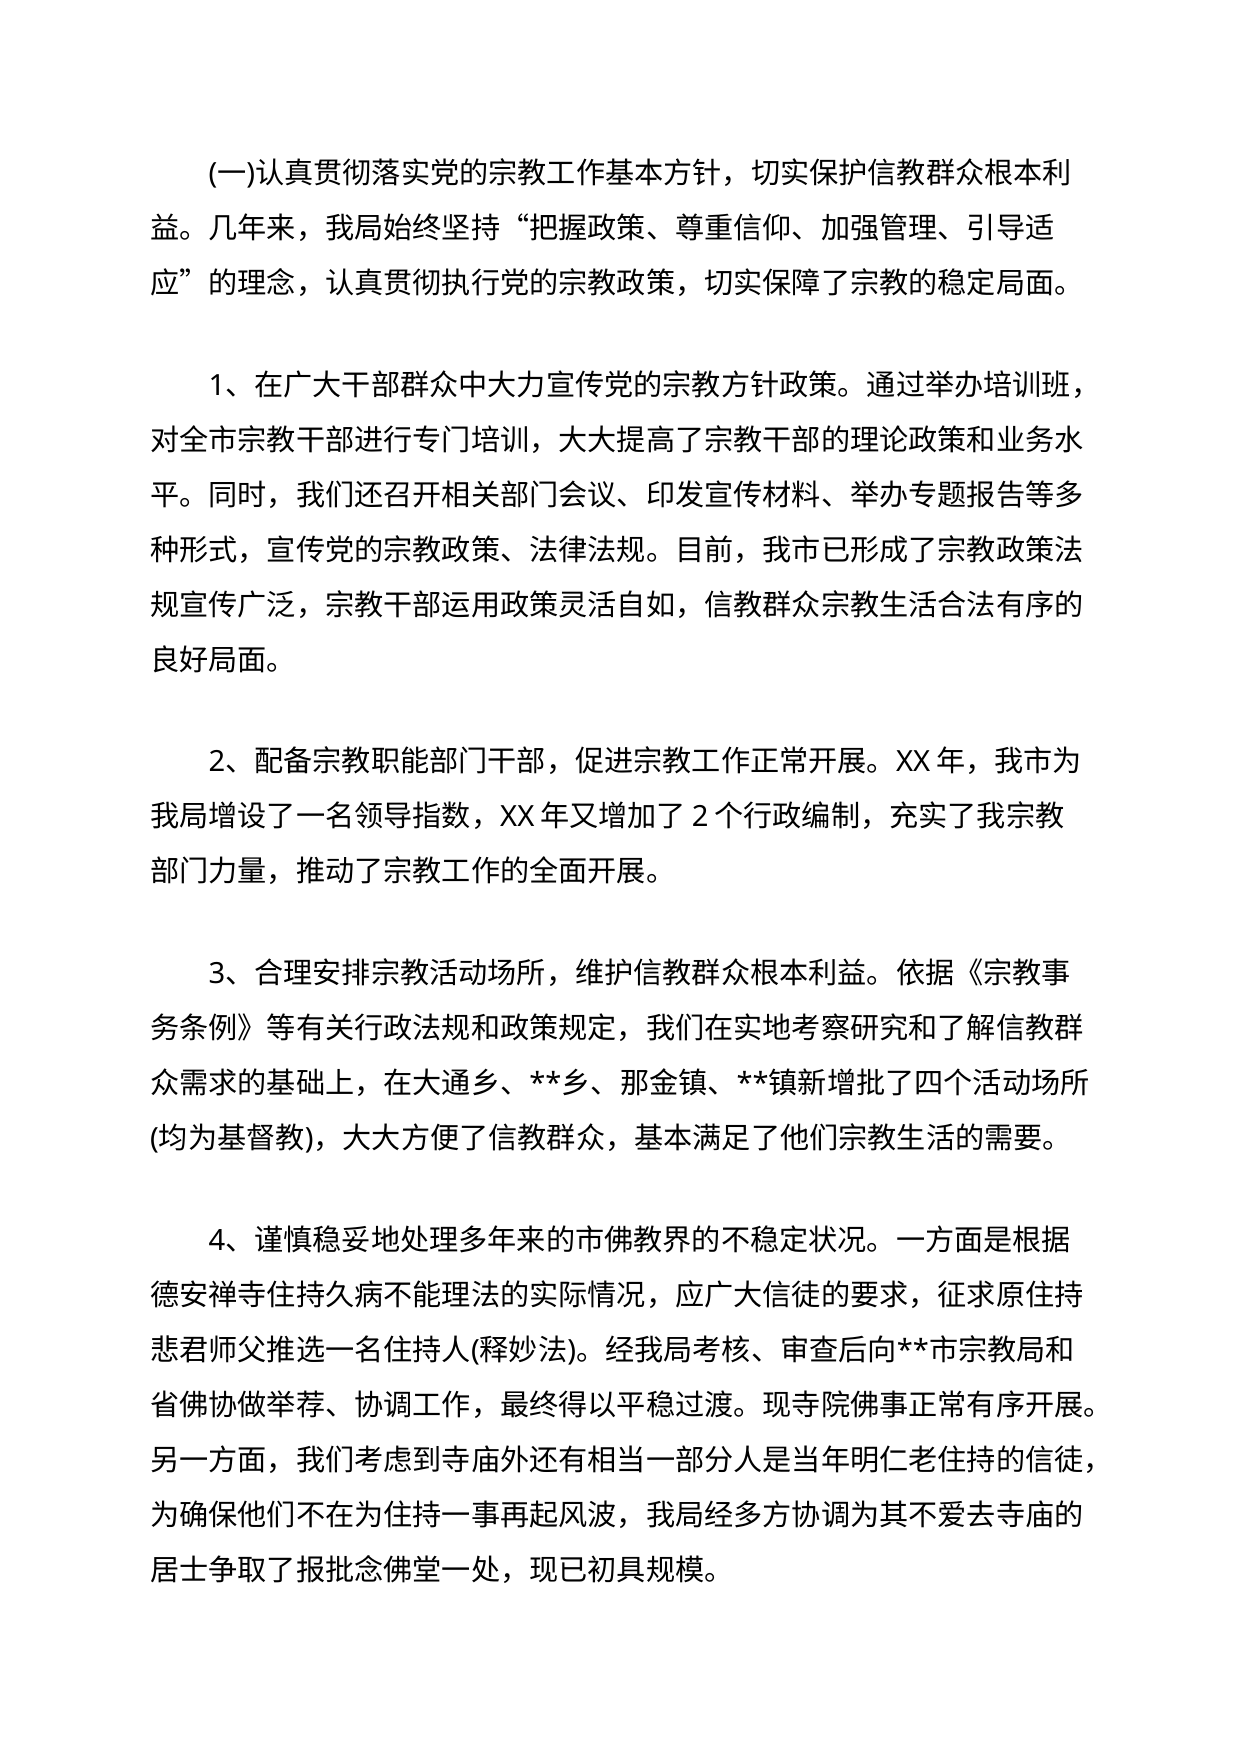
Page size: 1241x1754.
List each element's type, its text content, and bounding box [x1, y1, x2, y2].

text (一)认真贯彻落实党的宗教工作基本方针，切实保护信教群众根本利益。几年来，我局始终坚持“把握政策、尊重信仰、加强管理、引导适应”的理念，认真贯彻执行党的宗教政策，切实保障了宗教的稳定局面。 [150, 150, 1090, 302]
text 3、合理安排宗教活动场所，维护信教群众根本利益。依据《宗教事务条例》等有关行政法规和政策规定，我们在实地考察研究和了解信教群众需求的基础上，在大通乡、**乡、那金镇、**镇新增批了四个活动场所(均为基督教)，大大方便了信教群众，基本满足了他们宗教生活的需要。 [150, 950, 1090, 1157]
text 4、谨慎稳妥地处理多年来的市佛教界的不稳定状况。一方面是根据德安禅寺住持久病不能理法的实际情况，应广大信徒的要求，征求原住持悲君师父推选一名住持人(释妙法)。经我局考核、审查后向**市宗教局和省佛协做举荐、协调工作，最终得以平稳过渡。现寺院佛事正常有序开展。另一方面，我们考虑到寺庙外还有相当一部分人是当年明仁老住持的信徒，为确保他们不在为住持一事再起风波，我局经多方协调为其不爱去寺庙的居士争取了报批念佛堂一处，现已初具规模。 [150, 1217, 1090, 1588]
text 2、配备宗教职能部门干部，促进宗教工作正常开展。XX年，我市为我局增设了一名领导指数，XX年又增加了2个行政编制，充实了我宗教部门力量，推动了宗教工作的全面开展。 [150, 738, 1090, 890]
text 1、在广大干部群众中大力宣传党的宗教方针政策。通过举办培训班，对全市宗教干部进行专门培训，大大提高了宗教干部的理论政策和业务水平。同时，我们还召开相关部门会议、印发宣传材料、举办专题报告等多种形式，宣传党的宗教政策、法律法规。目前，我市已形成了宗教政策法规宣传广泛，宗教干部运用政策灵活自如，信教群众宗教生活合法有序的良好局面。 [150, 362, 1090, 678]
